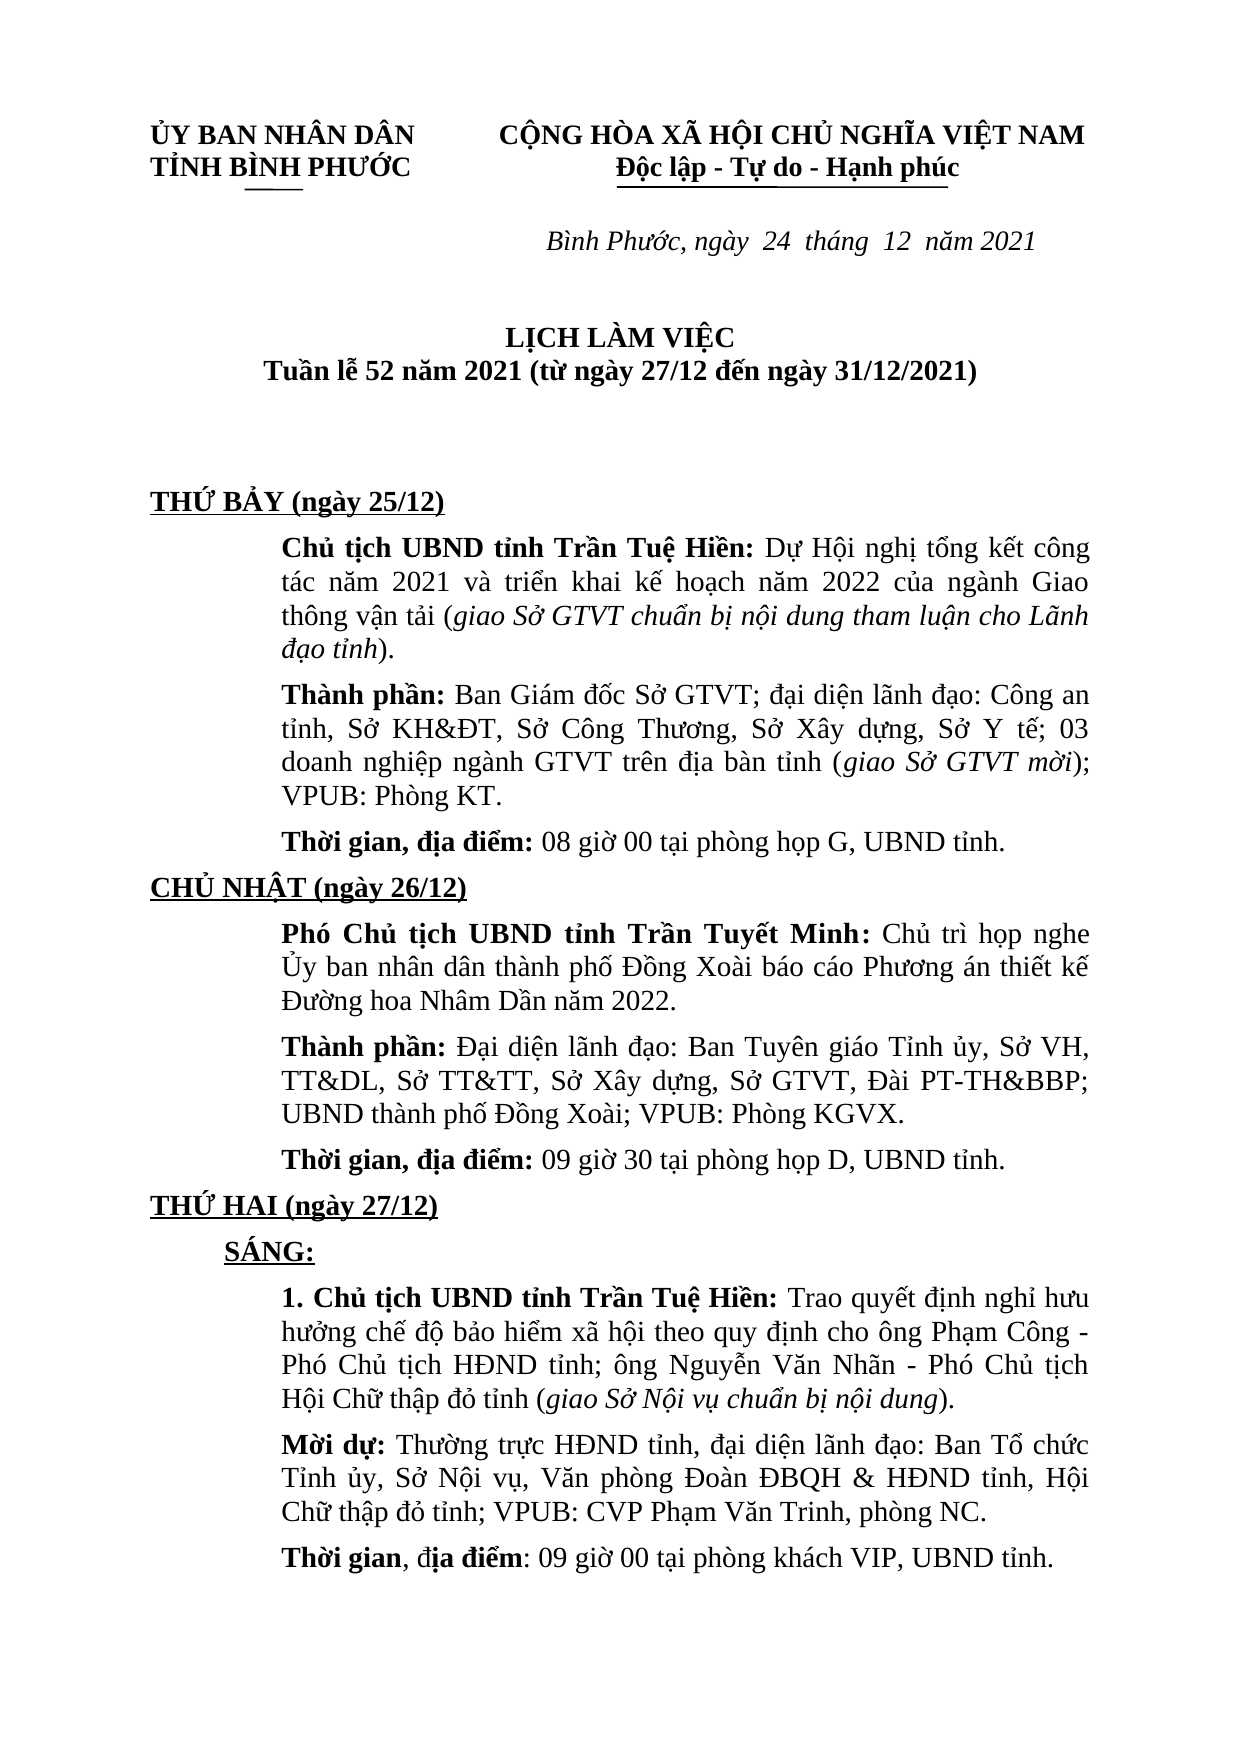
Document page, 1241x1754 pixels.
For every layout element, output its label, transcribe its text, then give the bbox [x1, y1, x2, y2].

text TỈNH BÌNH PHƯỚC Độc lập - Tự do - Hạnh phúc [150, 151, 1090, 183]
text ỦY BAN NHÂN DÂN CỘNG HÒA XÃ HỘI CHỦ NGHĨA VIỆT NAM [150, 118, 1090, 151]
text Thời gian, địa điểm: 09 giờ 00 tại phòng khách VIP, UBND tỉnh. [281, 1540, 1090, 1574]
text 1. Chủ tịch UBND tỉnh Trần Tuệ Hiền: Trao quyết định nghỉ hưu hưởng chế độ bảo hiểm xã hội theo quy định cho ông Phạm Công -Phó Chủ tịch HĐND tỉnh; ông Nguyễn Văn Nhãn - Phó Chủ tịch Hội Chữ thập đỏ tỉnh (giao Sở Nội vụ chuẩn bị nội dung). [281, 1280, 1090, 1414]
text Thành phần: Ban Giám đốc Sở GTVT; đại diện lãnh đạo: Công an tỉnh, Sở KH&ĐT, Sở Công Thương, Sở Xây dựng, Sở Y tế; 03 doanh nghiệp ngành GTVT trên địa bàn tỉnh (giao Sở GTVT mời); VPUB: Phòng KT. [281, 677, 1090, 811]
text THỨ HAI (ngày 27/12) [150, 1188, 1090, 1222]
text Phó Chủ tịch UBND tỉnh Trần Tuyết Minh: Chủ trì họp nghe Ủy ban nhân dân thành phố Đồng Xoài báo cáo Phương án thiết kế Đường hoa Nhâm Dần năm 2022. [281, 916, 1090, 1017]
text Thành phần: Đại diện lãnh đạo: Ban Tuyên giáo Tỉnh ủy, Sở VH, TT&DL, Sở TT&TT, Sở Xây dựng, Sở GTVT, Đài PT-TH&BBP; UBND thành phố Đồng Xoài; VPUB: Phòng KGVX. [281, 1029, 1090, 1130]
text SÁNG: [150, 1234, 1090, 1268]
text Chủ tịch UBND tỉnh Trần Tuệ Hiền: Dự Hội nghị tổng kết công tác năm 2021 và triển khai kế hoạch năm 2022 của ngành Giao thông vận tải (giao Sở GTVT chuẩn bị nội dung tham luận cho Lãnh đạo tỉnh). [281, 531, 1090, 665]
text THỨ BẢY (ngày 25/12) [150, 484, 1090, 518]
text Tuần lễ 52 năm 2021 (từ ngày 27/12 đến ngày 31/12/2021) [150, 353, 1090, 387]
text CHỦ NHẬT (ngày 26/12) [150, 870, 1090, 903]
text Mời dự: Thường trực HĐND tỉnh, đại diện lãnh đạo: Ban Tổ chức Tỉnh ủy, Sở Nội vụ, Văn phòng Đoàn ĐBQH & HĐND tỉnh, Hội Chữ thập đỏ tỉnh; VPUB: CVP Phạm Văn Trinh, phòng NC. [281, 1427, 1090, 1528]
text Thời gian, địa điểm: 08 giờ 00 tại phòng họp G, UBND tỉnh. [281, 824, 1090, 857]
text Bình Phước, ngày 24 tháng 12 năm 2021 [150, 224, 1090, 257]
text Thời gian, địa điểm: 09 giờ 30 tại phòng họp D, UBND tỉnh. [281, 1142, 1090, 1176]
text LỊCH LÀM VIỆC [150, 320, 1090, 353]
